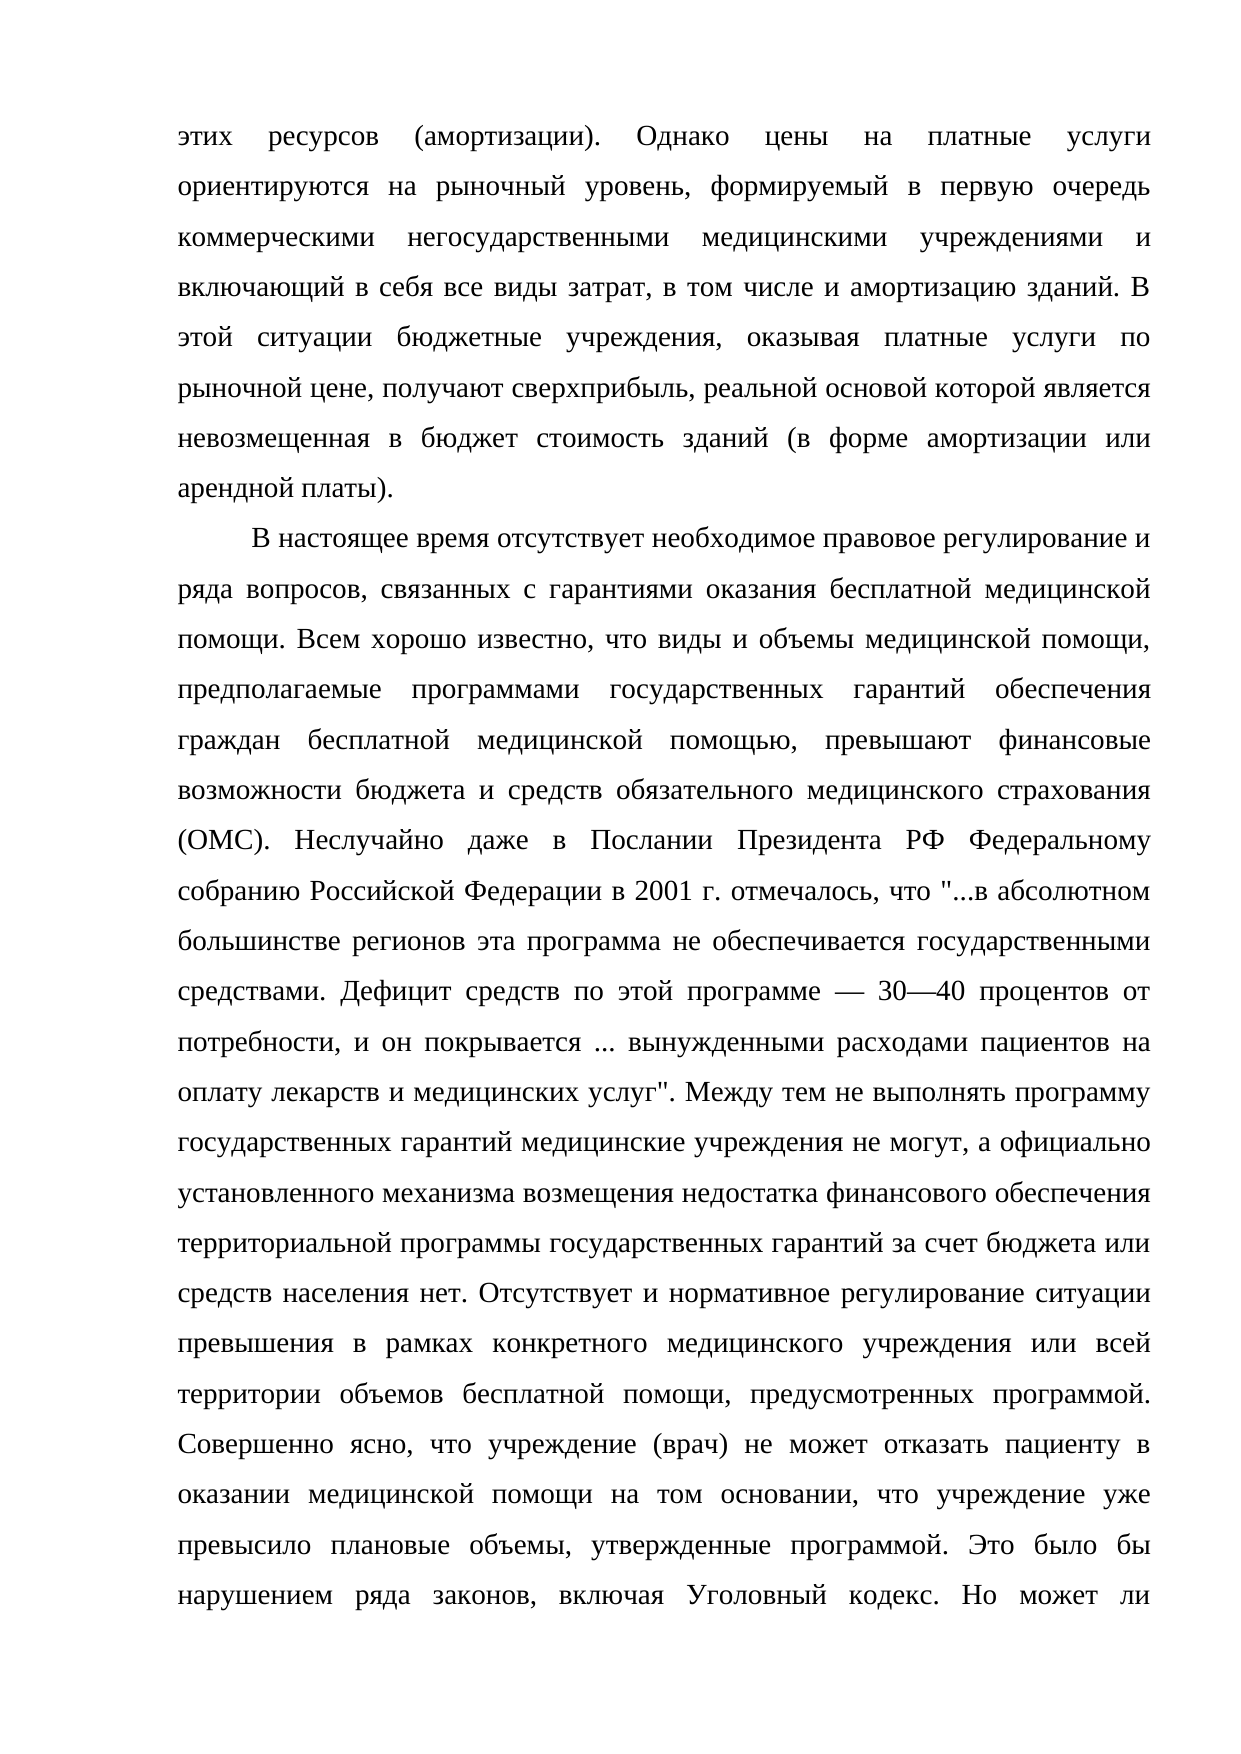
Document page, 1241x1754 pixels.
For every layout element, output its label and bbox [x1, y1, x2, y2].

text [177, 521, 1152, 1611]
text [177, 118, 1152, 504]
